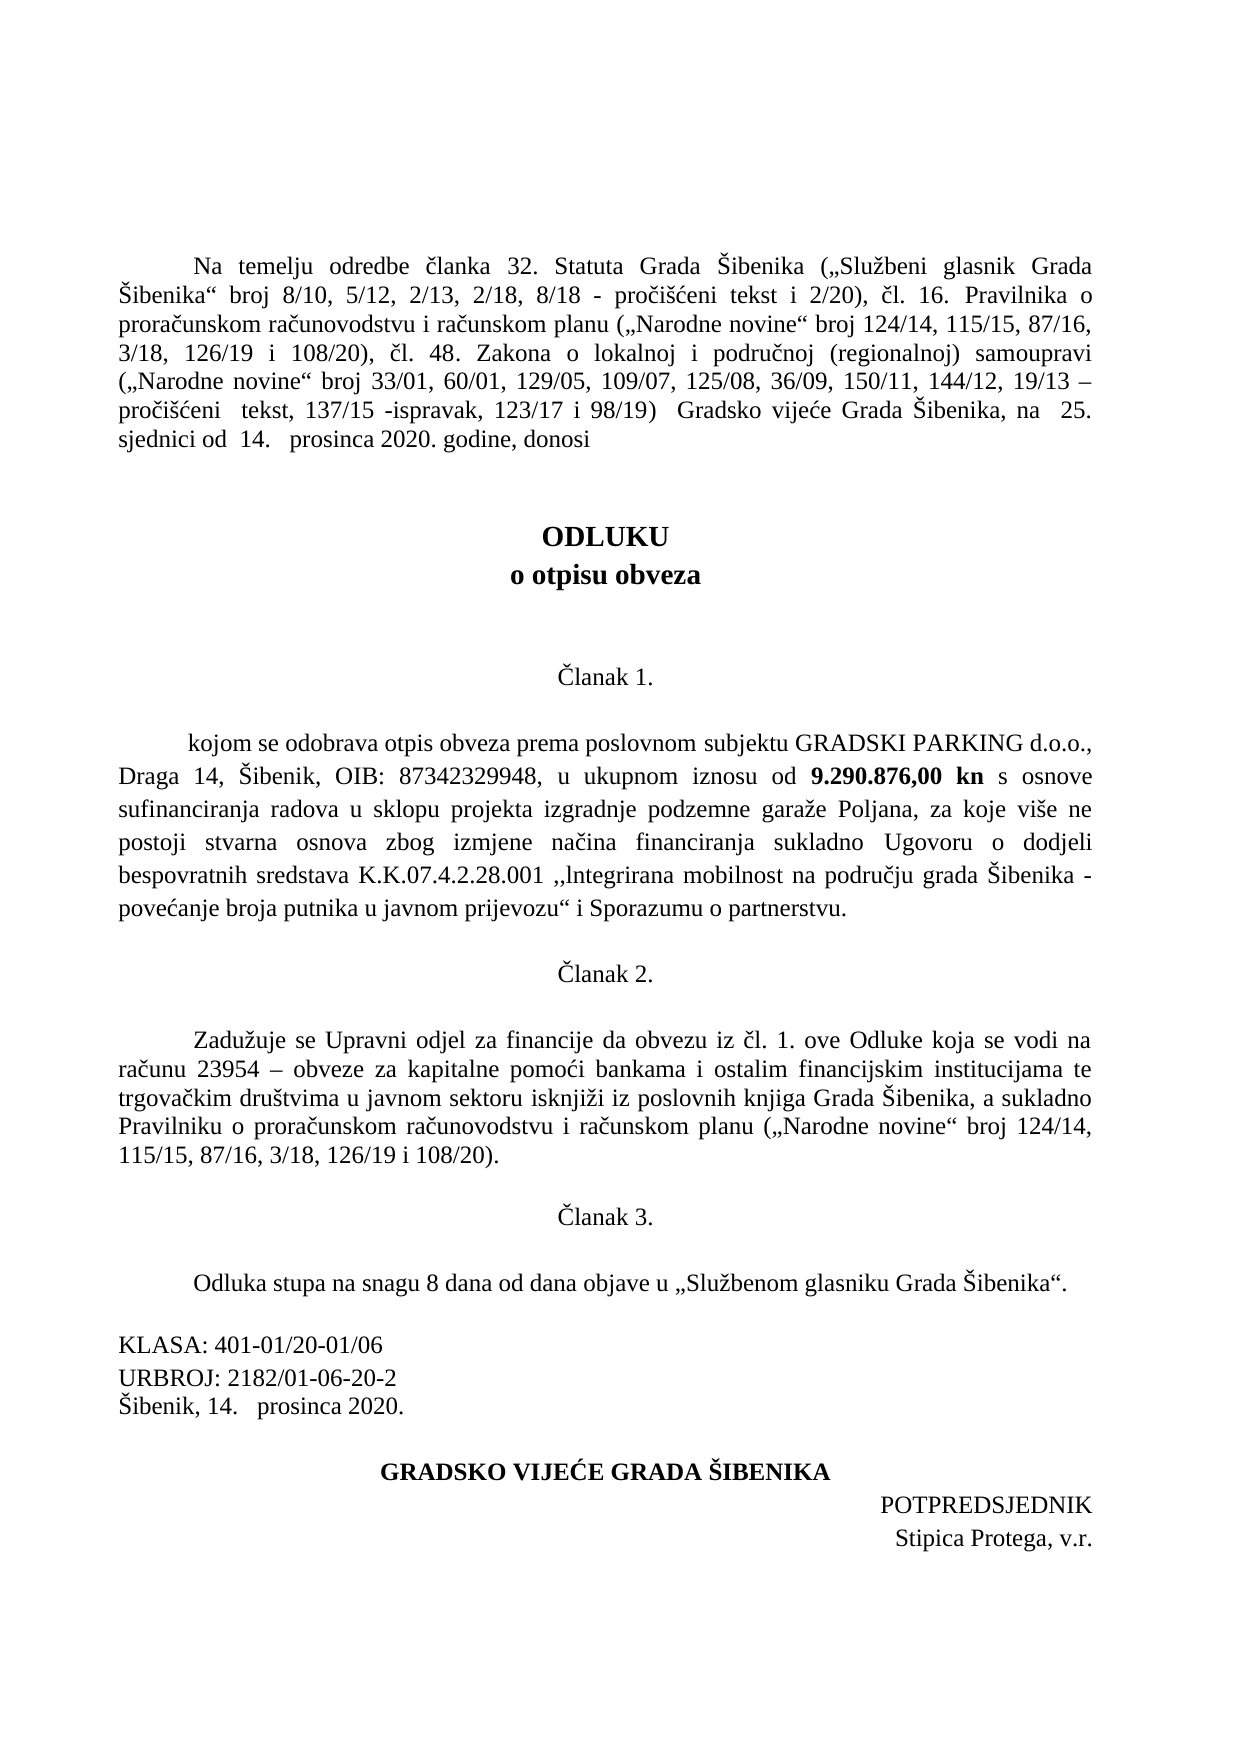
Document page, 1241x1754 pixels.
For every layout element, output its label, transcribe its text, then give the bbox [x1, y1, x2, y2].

text Zadužuje se Upravni odjel za financije da obvezu iz čl. 1. ove Odluke koja se vodi na računu 23954 – obveze za kapitalne pomoći bankama i ostalim financijskim institucijama te trgovačkim društvima u javnom sektoru isknjiži iz poslovnih knjiga Grada Šibenika, a sukladno Pravilniku o proračunskom računovodstvu i računskom planu („Narodne novine“ broj 124/14, 115/15, 87/16, 3/18, 126/19 i 108/20). [118, 1025, 1093, 1169]
text POTPREDSJEDNIK [118, 1491, 1093, 1519]
text Članak 2. [118, 959, 1093, 988]
text ODLUKU [118, 519, 1093, 552]
text Članak 3. [118, 1202, 1093, 1231]
text o otpisu obveza [118, 557, 1093, 591]
text Odluka stupa na snagu 8 dana od dana objave u „Službenom glasniku Grada Šibenika“. [118, 1268, 1093, 1297]
text URBROJ: 2182/01-06-20-2 [118, 1363, 1093, 1391]
text KLASA: 401-01/20-01/06 [118, 1330, 1093, 1358]
text Šibenik, 14. prosinca 2020. [118, 1391, 1093, 1420]
text Stipica Protega, v.r. [118, 1523, 1093, 1552]
text kojom se odobrava otpis obveza prema poslovnom subjektu GRADSKI PARKING d.o.o., Draga 14, Šibenik, OIB: 87342329948, u ukupnom iznosu od 9.290.876,00 kn s osnove sufinanciranja radova u sklopu projekta izgradnje podzemne garaže Poljana, za koje više ne postoji stvarna osnova zbog izmjene načina financiranja sukladno Ugovoru o dodjeli bespovratnih sredstava K.K.07.4.2.28.001 ,,lntegrirana mobilnost na području grada Šibenika - povećanje broja putnika u javnom prijevozu“ i Sporazumu o partnerstvu. [118, 728, 1093, 922]
text GRADSKO VIJEĆE GRADA ŠIBENIKA [118, 1457, 1093, 1486]
text Na temelju odredbe članka 32. Statuta Grada Šibenika („Službeni glasnik Grada Šibenika“ broj 8/10, 5/12, 2/13, 2/18, 8/18 - pročišćeni tekst i 2/20), čl. 16. Pravilnika o proračunskom računovodstvu i računskom planu („Narodne novine“ broj 124/14, 115/15, 87/16, 3/18, 126/19 i 108/20), čl. 48. Zakona o lokalnoj i područnoj (regionalnoj) samoupravi („Narodne novine“ broj 33/01, 60/01, 129/05, 109/07, 125/08, 36/09, 150/11, 144/12, 19/13 – pročišćeni tekst, 137/15 -ispravak, 123/17 i 98/19) Gradsko vijeće Grada Šibenika, na 25. sjednici od 14. prosinca 2020. godine, donosi [118, 251, 1093, 453]
text Članak 1. [118, 662, 1093, 691]
